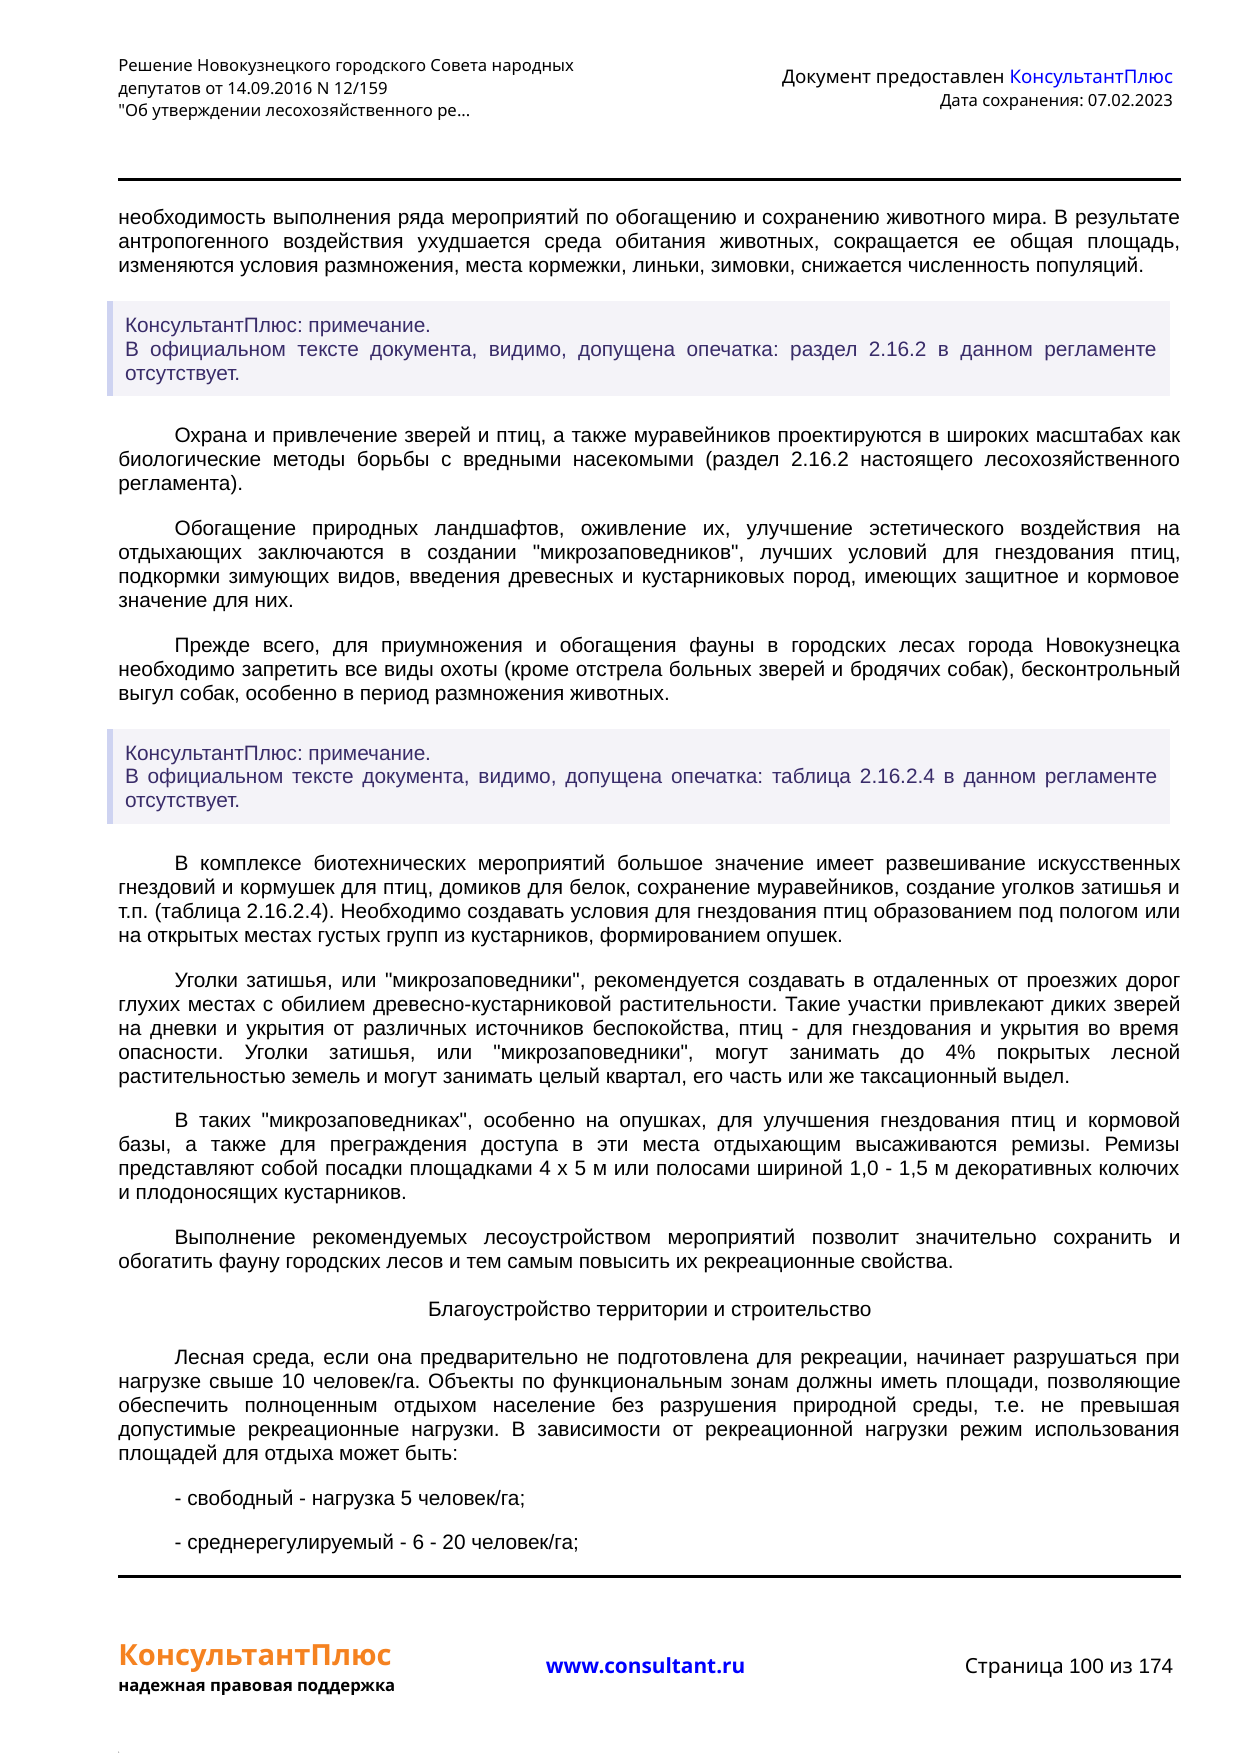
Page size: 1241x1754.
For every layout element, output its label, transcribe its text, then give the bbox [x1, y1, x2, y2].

text В таких "микрозаповедниках", особенно на опушках, для улучшения гнездования птиц и кормовой базы, а также для преграждения доступа в эти места отдыхающим высаживаются ремизы. Ремизы представляют собой посадки площадками 4 x 5 м или полосами шириной 1,0 - 1,5 м декоративных колючих и плодоносящих кустарников. [118, 1108, 1181, 1204]
text Лесная среда, если она предварительно не подготовлена для рекреации, начинает разрушаться при нагрузке свыше 10 человек/га. Объекты по функциональным зонам должны иметь площади, позволяющие обеспечить полноценным отдыхом население без разрушения природной среды, т.е. не превышая допустимые рекреационные нагрузки. В зависимости от рекреационной нагрузки режим использования площадей для отдыха может быть: [118, 1345, 1181, 1464]
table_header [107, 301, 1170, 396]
text Благоустройство территории и строительство [118, 1297, 1181, 1321]
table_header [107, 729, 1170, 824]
text Прежде всего, для приумножения и обогащения фауны в городских лесах города Новокузнецка необходимо запретить все виды охоты (кроме отстрела больных зверей и бродячих собак), бесконтрольный выгул собак, особенно в период размножения животных. [118, 633, 1181, 704]
text В комплексе биотехнических мероприятий большое значение имеет развешивание искусственных гнездовий и кормушек для птиц, домиков для белок, сохранение муравейников, создание уголков затишья и т.п. (таблица 2.16.2.4). Необходимо создавать условия для гнездования птиц образованием под пологом или на открытых местах густых групп из кустарников, формированием опушек. [118, 851, 1181, 947]
text Выполнение рекомендуемых лесоустройством мероприятий позволит значительно сохранить и обогатить фауну городских лесов и тем самым повысить их рекреационные свойства. [118, 1225, 1181, 1273]
text - среднерегулируемый - 6 - 20 человек/га; [118, 1530, 1181, 1554]
text Уголки затишья, или "микрозаповедники", рекомендуется создавать в отдаленных от проезжих дорог глухих местах с обилием древесно-кустарниковой растительности. Такие участки привлекают диких зверей на дневки и укрытия от различных источников беспокойства, птиц - для гнездования и укрытия во время опасности. Уголки затишья, или "микрозаповедники", могут занимать до 4% покрытых лесной растительностью земель и могут занимать целый квартал, его часть или же таксационный выдел. [118, 968, 1181, 1087]
text Охрана и привлечение зверей и птиц, а также муравейников проектируются в широких масштабах как биологические методы борьбы с вредными насекомыми (раздел 2.16.2 настоящего лесохозяйственного регламента). [118, 423, 1181, 495]
text Обогащение природных ландшафтов, оживление их, улучшение эстетического воздействия на отдыхающих заключаются в создании "микрозаповедников", лучших условий для гнездования птиц, подкормки зимующих видов, введения древесных и кустарниковых пород, имеющих защитное и кормовое значение для них. [118, 516, 1181, 612]
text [118, 205, 1181, 277]
text - свободный - нагрузка 5 человек/га; [118, 1485, 1181, 1509]
